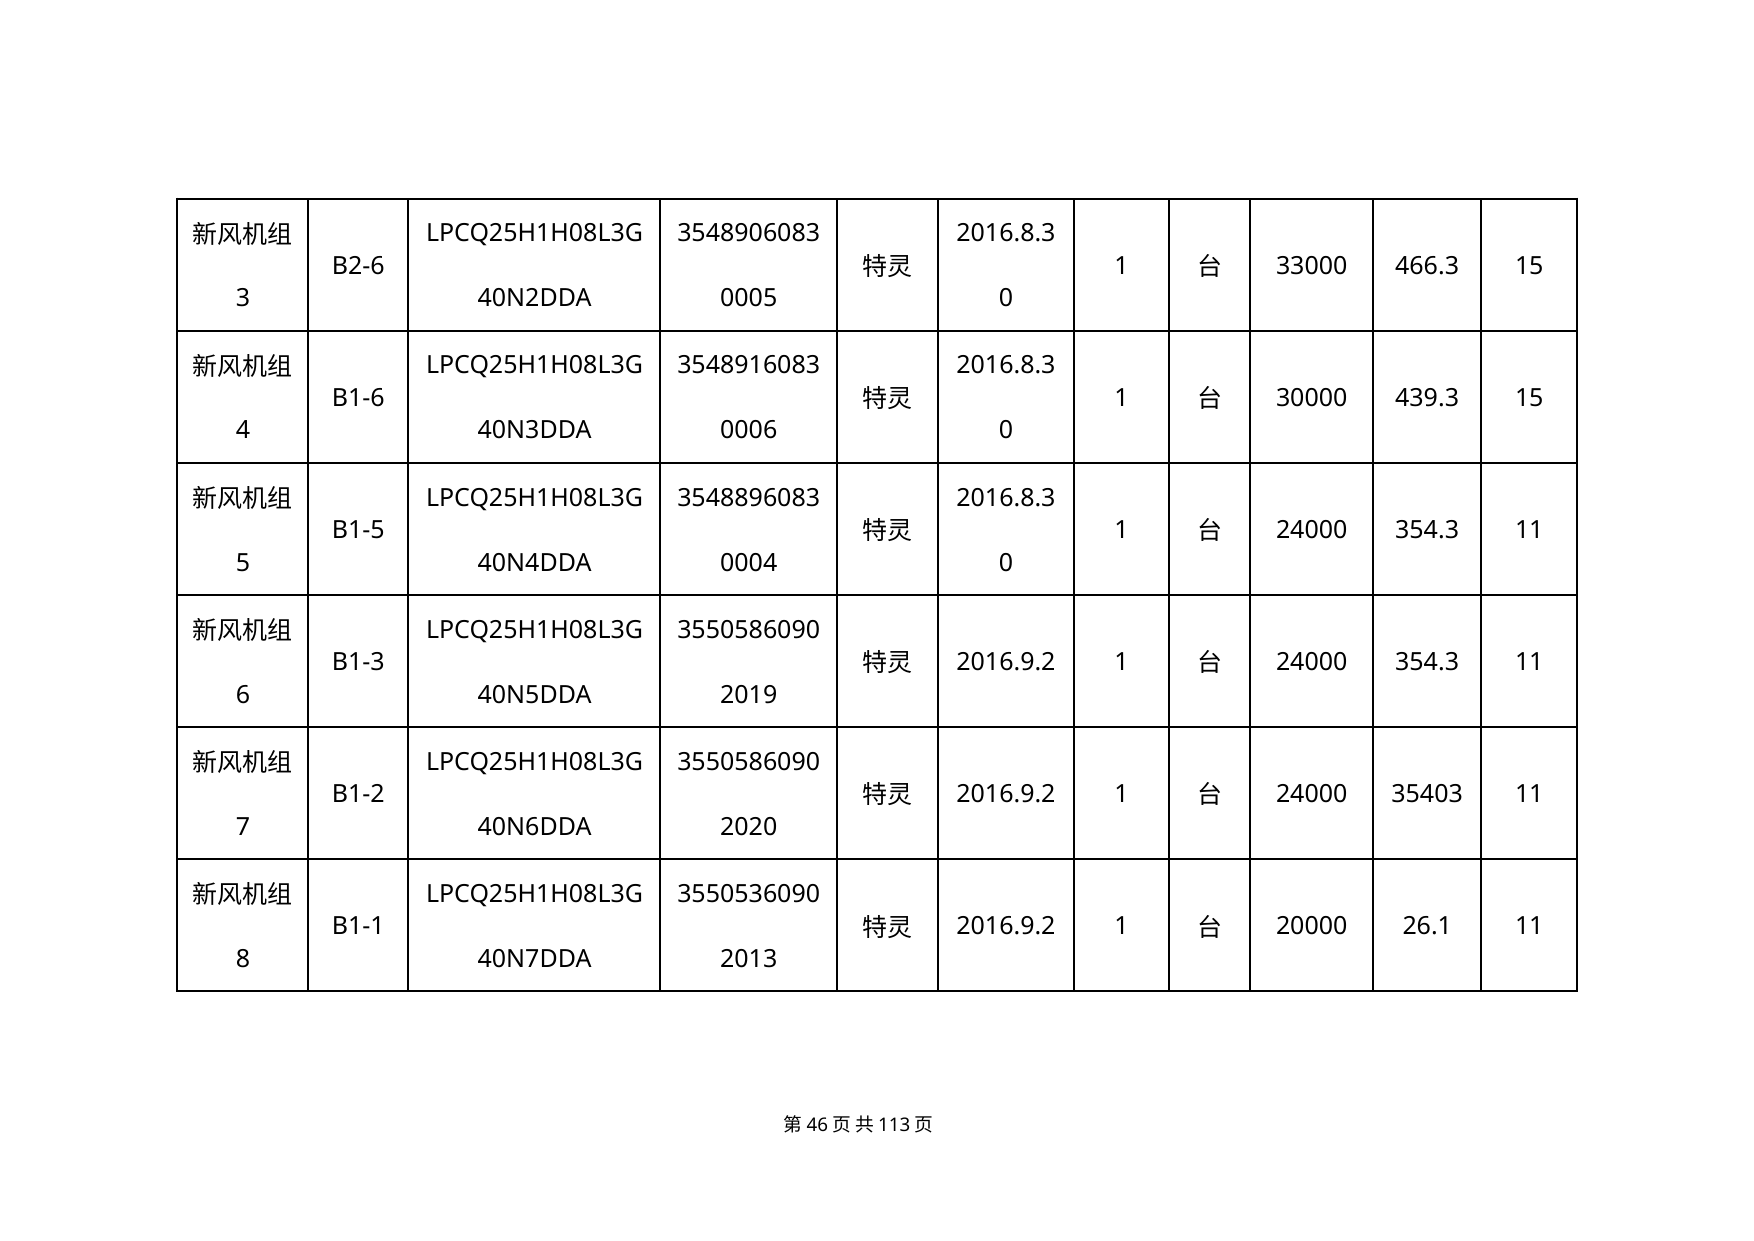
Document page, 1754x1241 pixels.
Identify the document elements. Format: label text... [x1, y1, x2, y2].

table_cell 新风机组3 [178, 200, 307, 330]
table_cell 24000 [1251, 464, 1372, 594]
table_cell 354.3 [1374, 596, 1480, 726]
table_cell 2016.9.2 [939, 728, 1073, 858]
table_cell 26.1 [1374, 860, 1480, 990]
table_cell LPCQ25H1H08L3G40N6DDA [409, 728, 659, 858]
table_cell 2016.8.30 [939, 332, 1073, 462]
table_cell 15 [1482, 332, 1576, 462]
table_cell 35505860902019 [661, 596, 836, 726]
table_cell 特灵 [838, 860, 937, 990]
table_cell 33000 [1251, 200, 1372, 330]
table_cell LPCQ25H1H08L3G40N3DDA [409, 332, 659, 462]
table_cell 1 [1075, 332, 1168, 462]
table_cell 新风机组8 [178, 860, 307, 990]
table_cell B1-5 [309, 464, 407, 594]
table_cell 台 [1170, 200, 1249, 330]
table_cell 2016.9.2 [939, 596, 1073, 726]
table_cell 24000 [1251, 728, 1372, 858]
table_cell 台 [1170, 332, 1249, 462]
table_cell 35488960830004 [661, 464, 836, 594]
table_cell 11 [1482, 728, 1576, 858]
table_cell 新风机组7 [178, 728, 307, 858]
table_cell 439.3 [1374, 332, 1480, 462]
table_cell 30000 [1251, 332, 1372, 462]
table_cell 24000 [1251, 596, 1372, 726]
table_cell 35489060830005 [661, 200, 836, 330]
table_cell LPCQ25H1H08L3G40N7DDA [409, 860, 659, 990]
table_cell 新风机组4 [178, 332, 307, 462]
table_cell 1 [1075, 860, 1168, 990]
table_cell 特灵 [838, 464, 937, 594]
table_cell 15 [1482, 200, 1576, 330]
table_cell 1 [1075, 200, 1168, 330]
table_cell 新风机组6 [178, 596, 307, 726]
table_cell 11 [1482, 596, 1576, 726]
table_cell 35489160830006 [661, 332, 836, 462]
table_cell 20000 [1251, 860, 1372, 990]
table_cell 2016.8.30 [939, 200, 1073, 330]
table_cell B1-2 [309, 728, 407, 858]
table_cell LPCQ25H1H08L3G40N4DDA [409, 464, 659, 594]
table_cell LPCQ25H1H08L3G40N5DDA [409, 596, 659, 726]
table_cell 35505860902020 [661, 728, 836, 858]
table_cell 1 [1075, 728, 1168, 858]
table_cell B1-1 [309, 860, 407, 990]
table_cell 11 [1482, 464, 1576, 594]
table_cell 台 [1170, 728, 1249, 858]
table_cell 台 [1170, 464, 1249, 594]
table_cell 2016.8.30 [939, 464, 1073, 594]
table_cell 11 [1482, 860, 1576, 990]
table_cell 1 [1075, 464, 1168, 594]
table_cell 特灵 [838, 332, 937, 462]
table_cell B1-6 [309, 332, 407, 462]
table_cell 特灵 [838, 728, 937, 858]
table_cell 台 [1170, 596, 1249, 726]
table_cell B1-3 [309, 596, 407, 726]
table_cell 新风机组5 [178, 464, 307, 594]
table_cell 1 [1075, 596, 1168, 726]
table_cell B2-6 [309, 200, 407, 330]
table_cell 466.3 [1374, 200, 1480, 330]
table_cell 354.3 [1374, 464, 1480, 594]
table_cell 2016.9.2 [939, 860, 1073, 990]
table_cell 特灵 [838, 596, 937, 726]
table_cell 特灵 [838, 200, 937, 330]
table_cell 35403 [1374, 728, 1480, 858]
table_cell 35505360902013 [661, 860, 836, 990]
table_cell LPCQ25H1H08L3G40N2DDA [409, 200, 659, 330]
table_cell 台 [1170, 860, 1249, 990]
